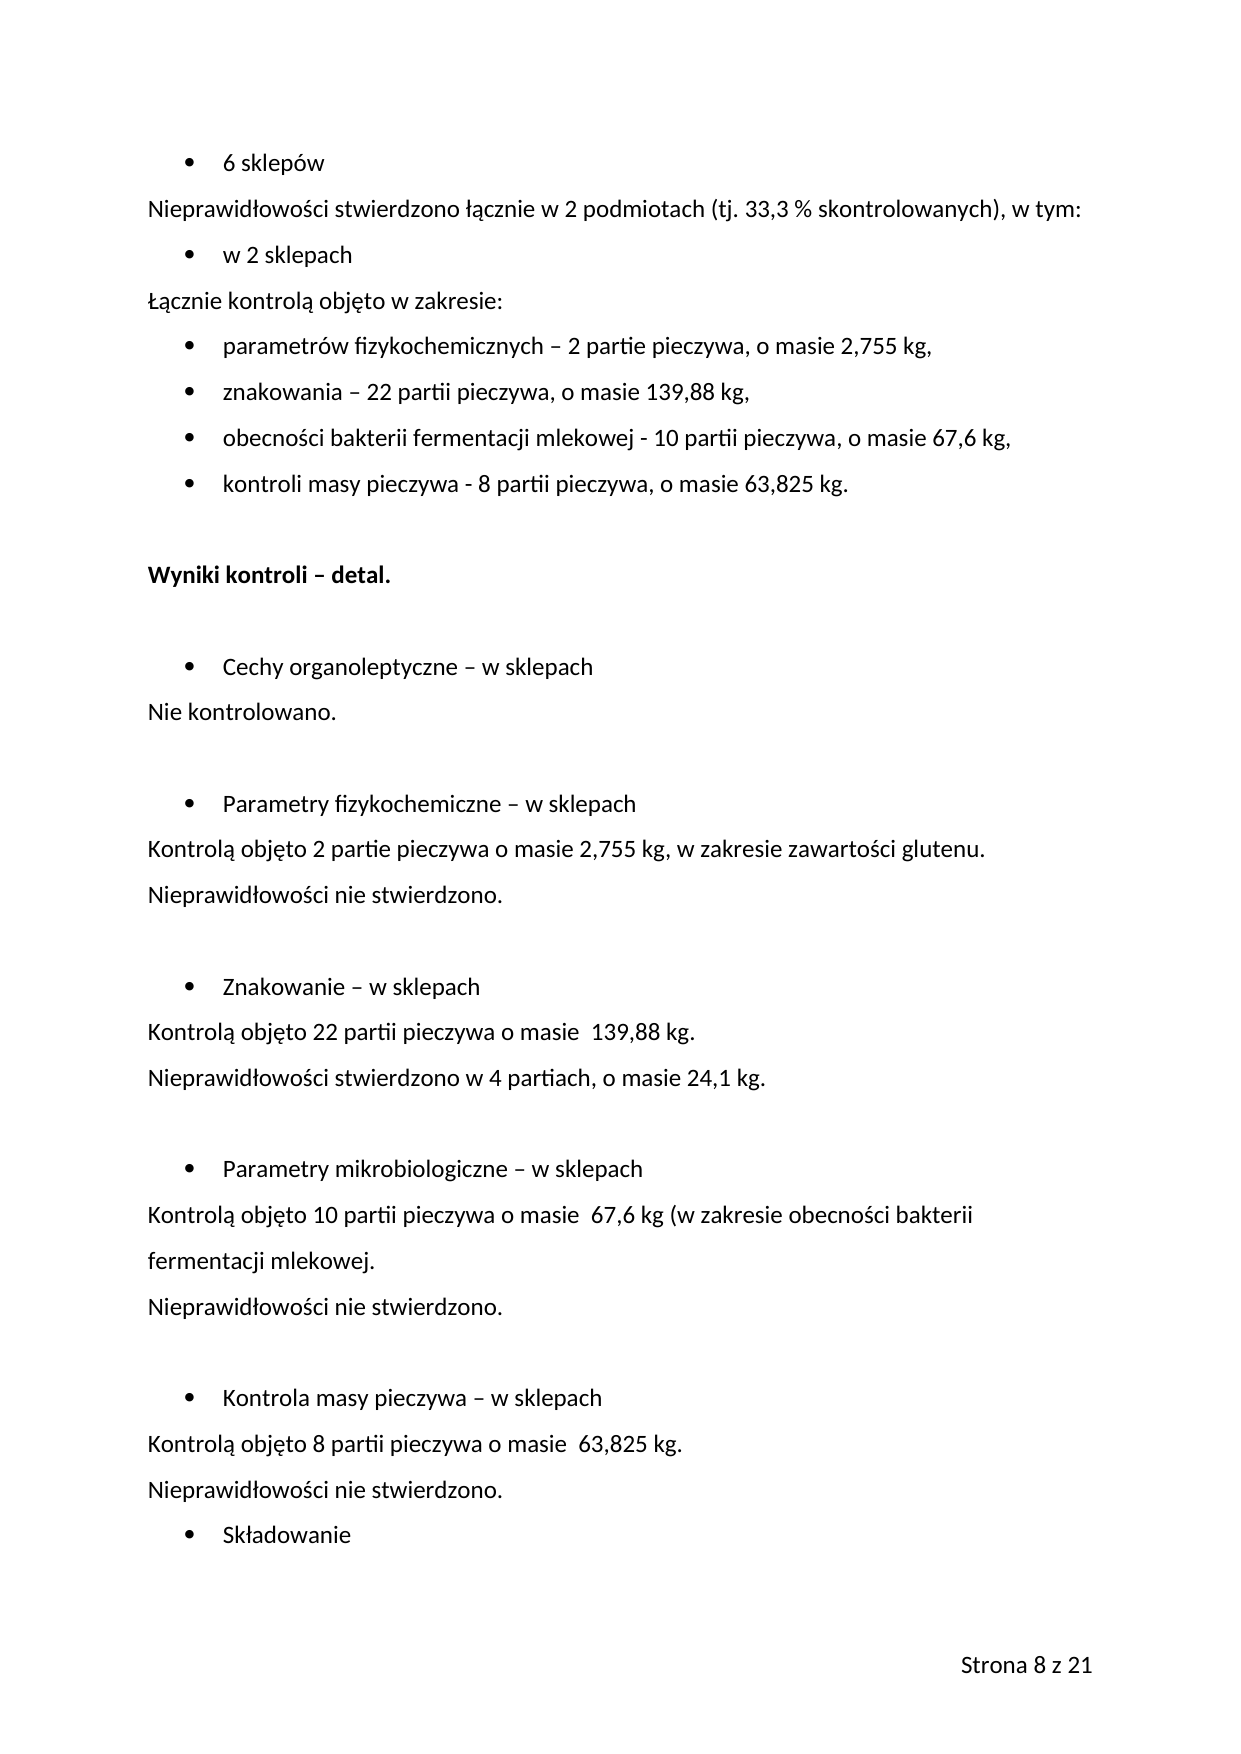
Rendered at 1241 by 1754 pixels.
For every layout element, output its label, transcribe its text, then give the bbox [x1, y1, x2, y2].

text Kontrolą objęto 2 partie pieczywa o masie 2,755 kg, w zakresie zawartości glutenu. [148, 833, 1093, 864]
text Kontrolą objęto 22 partii pieczywa o masie 139,88 kg. [148, 1016, 1093, 1047]
list Znakowanie – w sklepach [185, 971, 1093, 1001]
text Kontrolą objęto 10 partii pieczywa o masie 67,6 kg (w zakresie obecności bakterii fermentacji mlekowej. [148, 1199, 1093, 1276]
text Nie kontrolowano. [148, 696, 1093, 727]
text Nieprawidłowości stwierdzono w 4 partiach, o masie 24,1 kg. [148, 1062, 1093, 1093]
list Kontrola masy pieczywa – w sklepach [185, 1382, 1093, 1413]
list znakowania – 22 partii pieczywa, o masie 139,88 kg, [185, 376, 1093, 407]
list parametrów fizykochemicznych – 2 partie pieczywa, o masie 2,755 kg, [185, 331, 1093, 361]
text Nieprawidłowości stwierdzono łącznie w 2 podmiotach (tj. 33,3 % skontrolowanych), w tym: [148, 193, 1093, 224]
list Cechy organoleptyczne – w sklepach [185, 651, 1093, 681]
text Nieprawidłowości nie stwierdzono. [148, 1474, 1093, 1504]
text Nieprawidłowości nie stwierdzono. [148, 1291, 1093, 1321]
list 6 sklepów [185, 148, 1093, 178]
text Łącznie kontrolą objęto w zakresie: [148, 285, 1093, 315]
list Składowanie [185, 1519, 1093, 1550]
list kontroli masy pieczywa - 8 partii pieczywa, o masie 63,825 kg. [185, 468, 1093, 498]
list Parametry mikrobiologiczne – w sklepach [185, 1154, 1093, 1184]
text Nieprawidłowości nie stwierdzono. [148, 879, 1093, 910]
list Parametry fizykochemiczne – w sklepach [185, 788, 1093, 818]
text Kontrolą objęto 8 partii pieczywa o masie 63,825 kg. [148, 1428, 1093, 1458]
list obecności bakterii fermentacji mlekowej - 10 partii pieczywa, o masie 67,6 kg, [185, 422, 1093, 452]
list w 2 sklepach [185, 239, 1093, 269]
text Wyniki kontroli – detal. [148, 559, 1093, 590]
